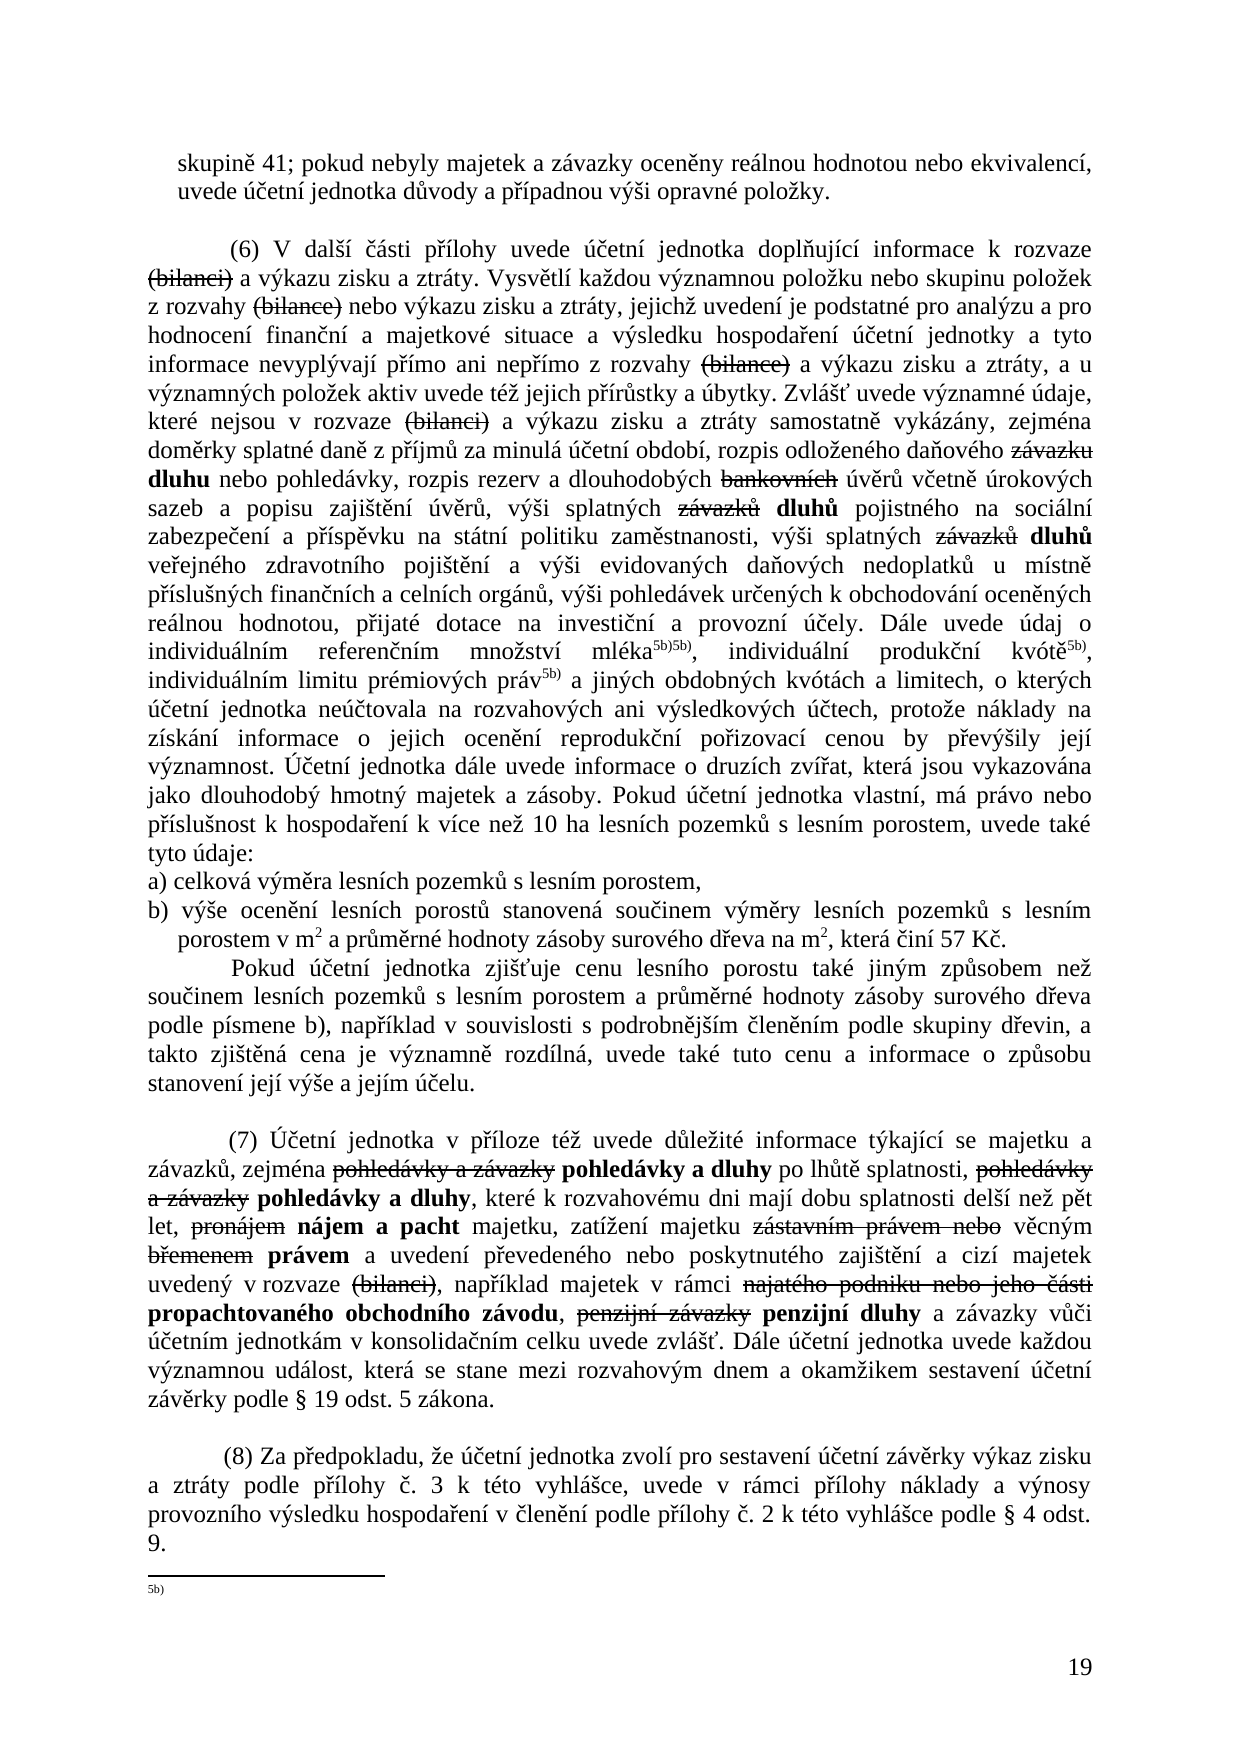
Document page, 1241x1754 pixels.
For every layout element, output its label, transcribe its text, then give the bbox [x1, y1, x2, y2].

text (6) V další části přílohy uvede účetní jednotka doplňující informace k rozvaze (bilanci) a výkazu zisku a ztráty. Vysvětlí každou významnou položku nebo skupinu položek z rozvahy (bilance) nebo výkazu zisku a ztráty, jejichž uvedení je podstatné pro analýzu a pro hodnocení finanční a majetkové situace a výsledku hospodaření účetní jednotky a tyto informace nevyplývají přímo ani nepřímo z rozvahy (bilance) a výkazu zisku a ztráty, a u významných položek aktiv uvede též jejich přírůstky a úbytky. Zvlášť uvede významné údaje, které nejsou v rozvaze (bilanci) a výkazu zisku a ztráty samostatně vykázány, zejména doměrky splatné daně z příjmů za minulá účetní období, rozpis odloženého daňového závazku dluhu nebo pohledávky, rozpis rezerv a dlouhodobých bankovních úvěrů včetně úrokových sazeb a popisu zajištění úvěrů, výši splatných závazků dluhů pojistného na sociální zabezpečení a příspěvku na státní politiku zaměstnanosti, výši splatných závazků dluhů veřejného zdravotního pojištění a výši evidovaných daňových nedoplatků u místně příslušných finančních a celních orgánů, výši pohledávek určených k obchodování oceněných reálnou hodnotou, přijaté dotace na investiční a provozní účely. Dále uvede údaj o individuálním referenčním množství mléka5b), individuální produkční kvótě5b), individuálním limitu prémiových práv5b) a jiných obdobných kvótách a limitech, o kterých účetní jednotka neúčtovala na rozvahových ani výsledkových účtech, protože náklady na získání informace o jejich ocenění reprodukční pořizovací cenou by převýšily její významnost. Účetní jednotka dále uvede informace o druzích zvířat, která jsou vykazována jako dlouhodobý hmotný majetek a zásoby. Pokud účetní jednotka vlastní, má právo nebo příslušnost k hospodaření k více než 10 ha lesních pozemků s lesním porostem, uvede také tyto údaje: [148, 234, 1093, 866]
text (7) Účetní jednotka v příloze též uvede důležité informace týkající se majetku a závazků, zejména pohledávky a závazky pohledávky a dluhy po lhůtě splatnosti, pohledávky a závazky pohledávky a dluhy, které k rozvahovému dni mají dobu splatnosti delší než pět let, pronájem nájem a pacht majetku, zatížení majetku zástavním právem nebo věcným břemenem právem a uvedení převedeného nebo poskytnutého zajištění a cizí majetek uvedený v rozvaze (bilanci), například majetek v rámci najatého podniku nebo jeho části propachtovaného obchodního závodu, penzijní závazky penzijní dluhy a závazky vůči účetním jednotkám v konsolidačním celku uvede zvlášť. Dále účetní jednotka uvede každou významnou událost, která se stane mezi rozvahovým dnem a okamžikem sestavení účetní závěrky podle § 19 odst. 5 zákona. [148, 1125, 1093, 1413]
text b) výše ocenění lesních porostů stanovená součinem výměry lesních pozemků s lesním porostem v m2 a průměrné hodnoty zásoby surového dřeva na m2, která činí 57 Kč. [148, 895, 1093, 953]
text (8) Za předpokladu, že účetní jednotka zvolí pro sestavení účetní závěrky výkaz zisku a ztráty podle přílohy č. 3 k této vyhlášce, uvede v rámci přílohy náklady a výnosy provozního výsledku hospodaření v členění podle přílohy č. 2 k této vyhlášce podle § 4 odst. 9. [148, 1441, 1093, 1556]
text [148, 148, 1093, 205]
text Pokud účetní jednotka zjišťuje cenu lesního porostu také jiným způsobem než součinem lesních pozemků s lesním porostem a průměrné hodnoty zásoby surového dřeva podle písmene b), například v souvislosti s podrobnějším členěním podle skupiny dřevin, a takto zjištěná cena je významně rozdílná, uvede také tuto cenu a informace o způsobu stanovení její výše a jejím účelu. [148, 953, 1093, 1096]
text a) celková výměra lesních pozemků s lesním porostem, [148, 866, 1093, 895]
